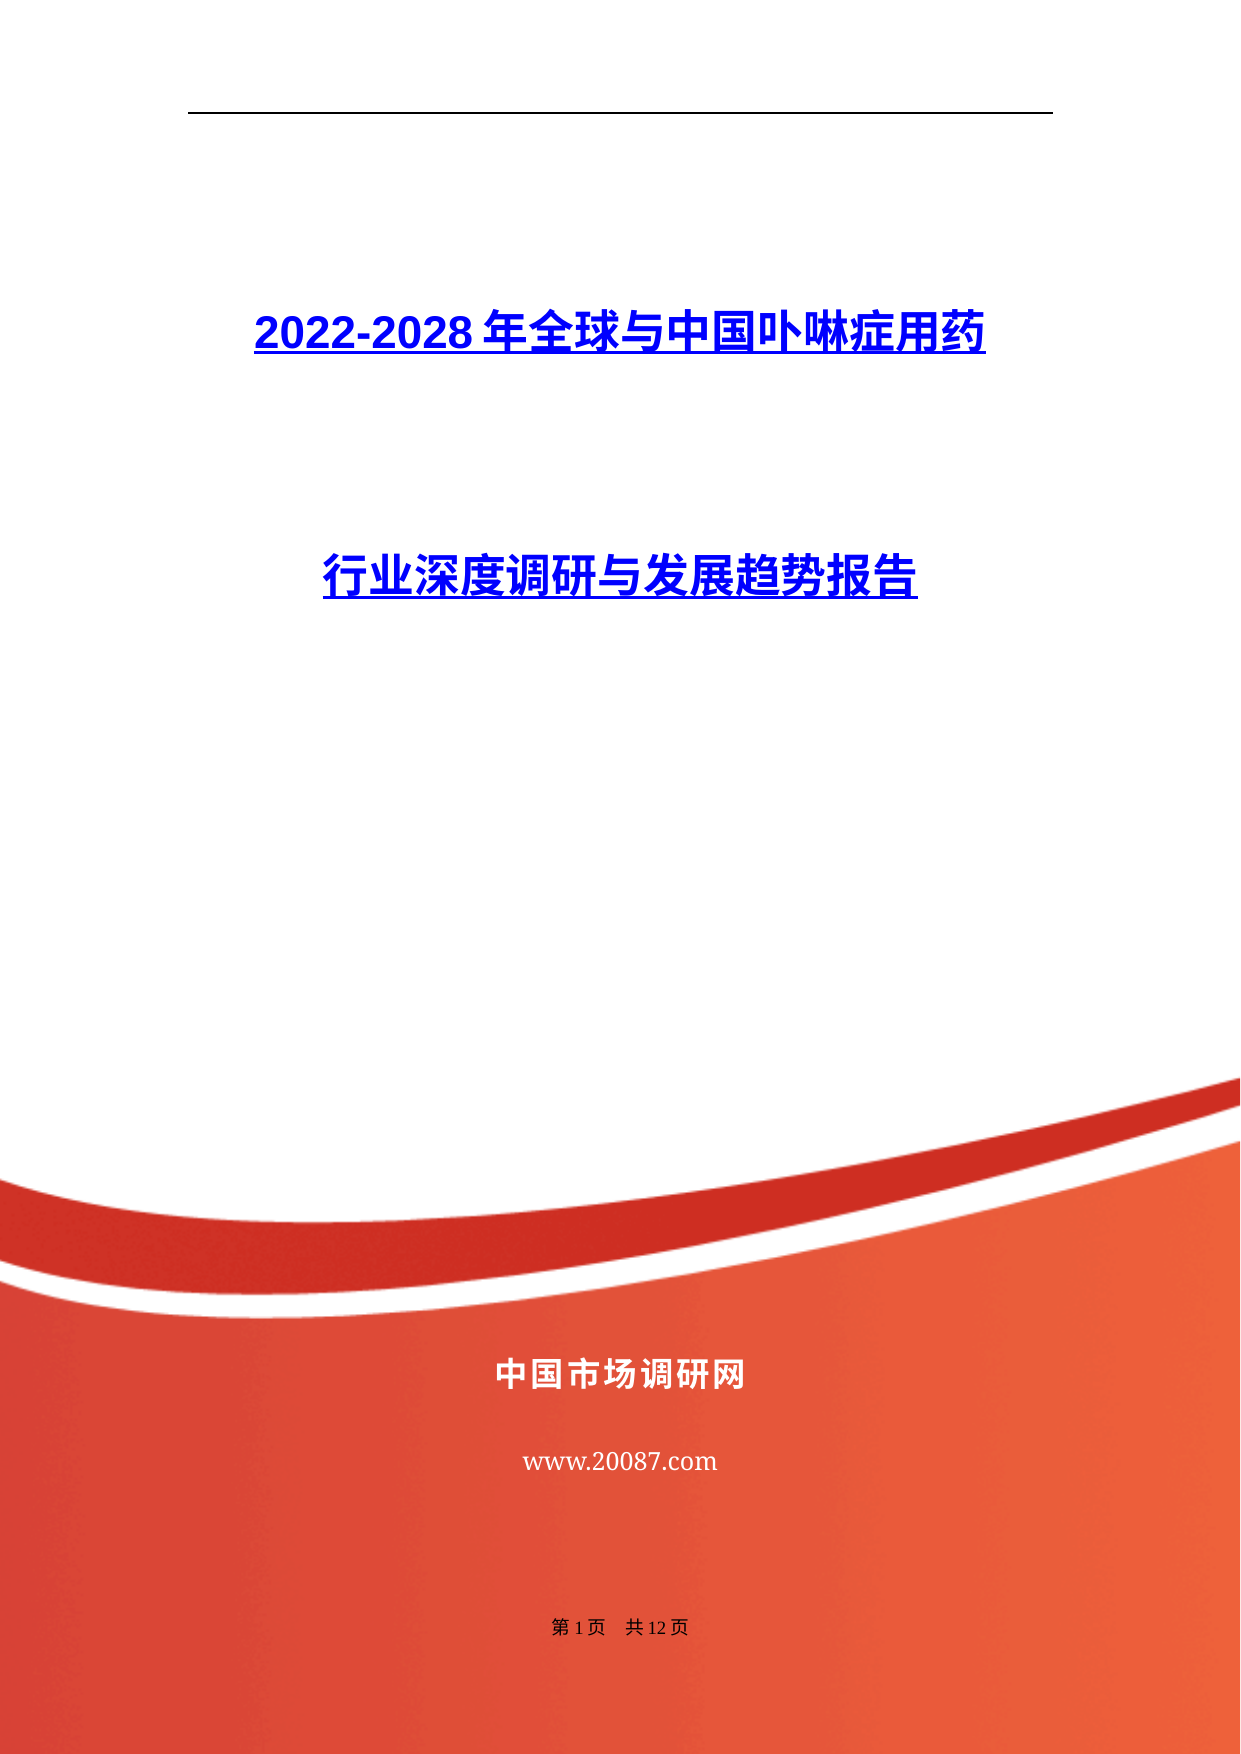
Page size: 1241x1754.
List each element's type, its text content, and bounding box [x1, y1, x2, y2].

subtitle 中国市场调研网 [187, 1339, 1053, 1404]
table_header 2022-2028年全球与中国卟啉症用药行业深度调研与发展趋势报告 [188, 207, 1053, 773]
picture [0, 1006, 1241, 1754]
text www.20087.com [187, 1428, 1053, 1493]
